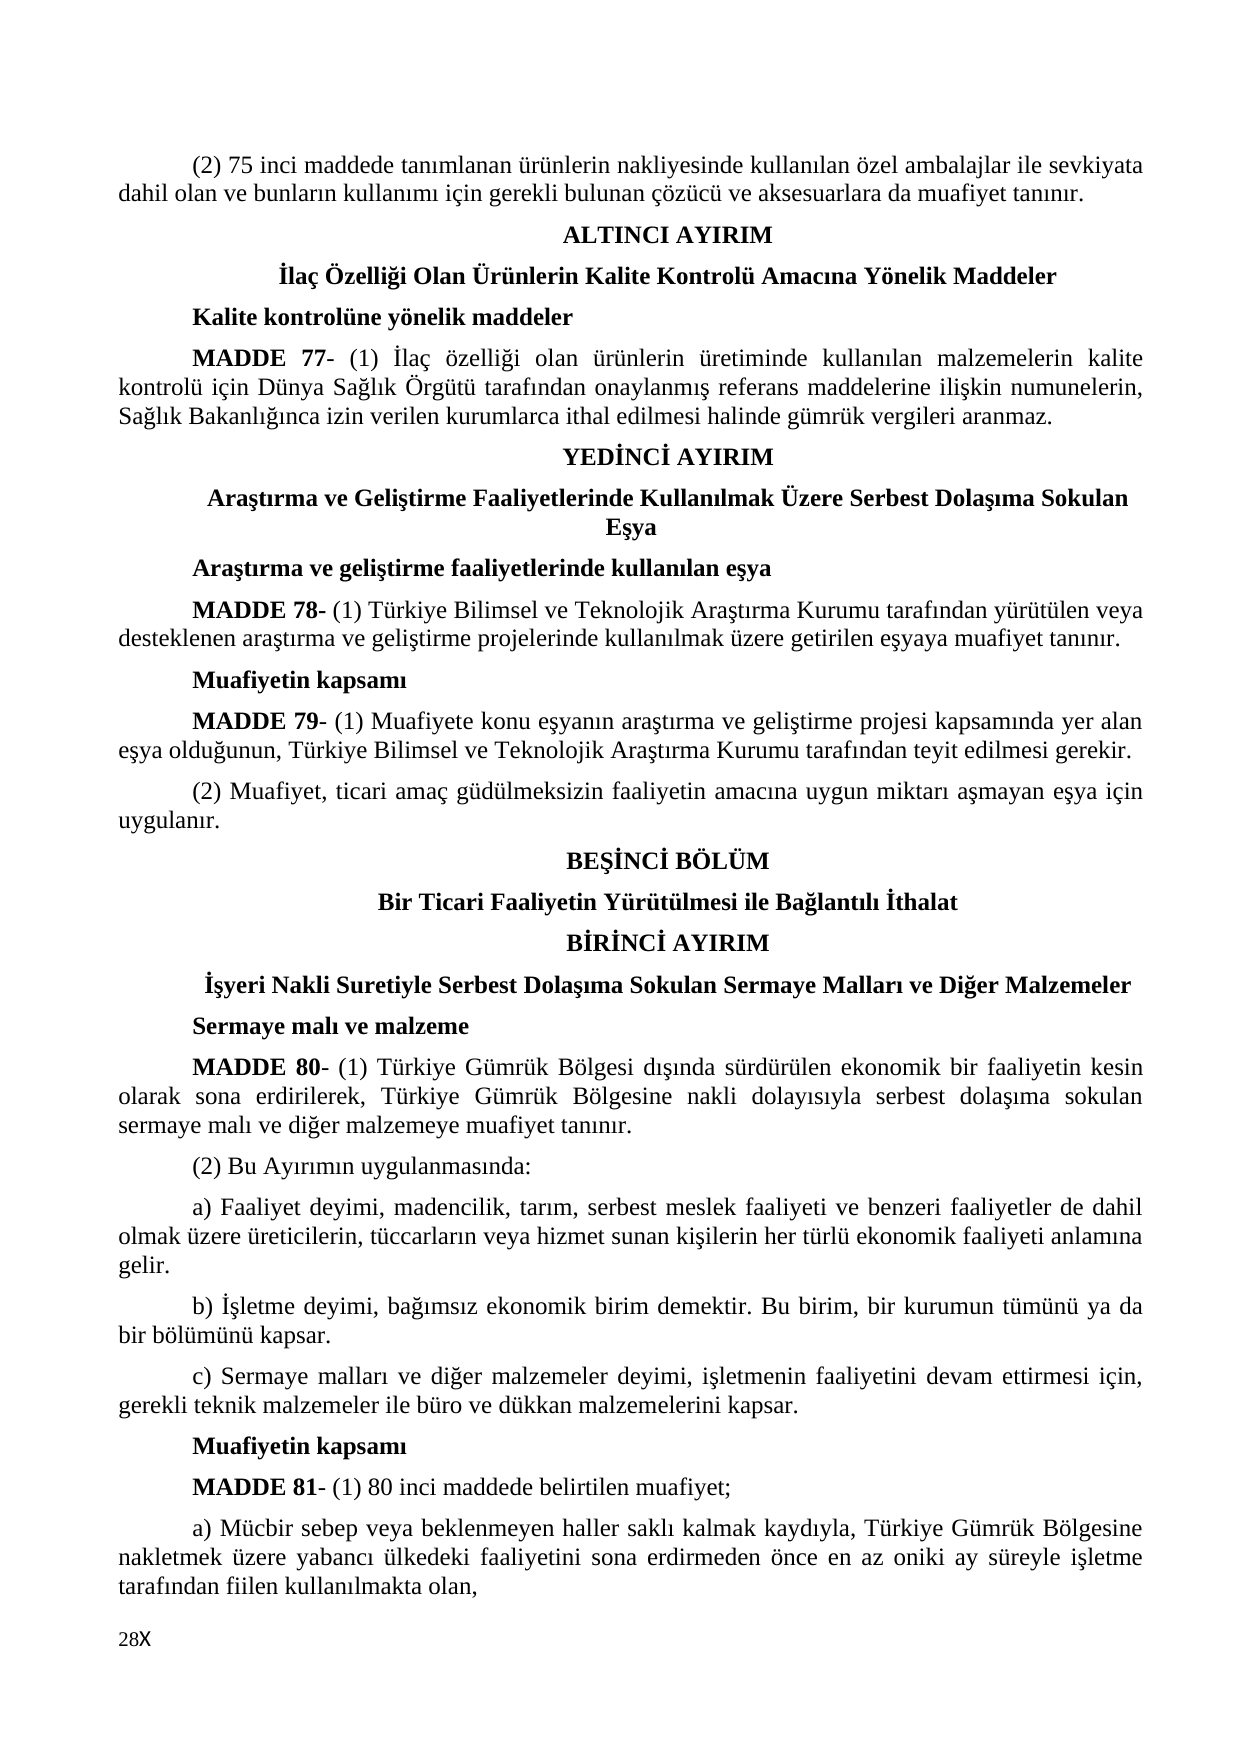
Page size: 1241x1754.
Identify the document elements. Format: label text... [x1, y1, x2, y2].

text c) Sermaye malları ve diğer malzemeler deyimi, işletmenin faaliyetini devam ettirmesi için, gerekli teknik malzemeler ile büro ve dükkan malzemelerini kapsar. [118, 1361, 1144, 1418]
text Araştırma ve geliştirme faaliyetlerinde kullanılan eşya [118, 553, 1144, 582]
text b) İşletme deyimi, bağımsız ekonomik birim demektir. Bu birim, bir kurumun tümünü ya da bir bölümünü kapsar. [118, 1291, 1144, 1348]
text BİRİNCİ AYIRIM [118, 928, 1144, 957]
text Muafiyetin kapsamı [118, 665, 1144, 693]
text İşyeri Nakli Suretiyle Serbest Dolaşıma Sokulan Sermaye Malları ve Diğer Malzemeler [118, 970, 1144, 998]
text MADDE 77- (1) İlaç özelliği olan ürünlerin üretiminde kullanılan malzemelerin kalite kontrolü için Dünya Sağlık Örgütü tarafından onaylanmış referans maddelerine ilişkin numunelerin, Sağlık Bakanlığınca izin verilen kurumlarca ithal edilmesi halinde gümrük vergileri aranmaz. [118, 343, 1144, 430]
text Bir Ticari Faaliyetin Yürütülmesi ile Bağlantılı İthalat [118, 887, 1144, 916]
text Araştırma ve Geliştirme Faaliyetlerinde Kullanılmak Üzere Serbest Dolaşıma Sokulan Eşya [118, 483, 1144, 541]
text (2) Muafiyet, ticari amaç güdülmeksizin faaliyetin amacına uygun miktarı aşmayan eşya için uygulanır. [118, 776, 1144, 833]
text BEŞİNCİ BÖLÜM [118, 846, 1144, 875]
text MADDE 80- (1) Türkiye Gümrük Bölgesi dışında sürdürülen ekonomik bir faaliyetin kesin olarak sona erdirilerek, Türkiye Gümrük Bölgesine nakli dolayısıyla serbest dolaşıma sokulan sermaye malı ve diğer malzemeye muafiyet tanınır. [118, 1052, 1144, 1138]
text MADDE 81- (1) 80 inci maddede belirtilen muafiyet; [118, 1472, 1144, 1501]
text Muafiyetin kapsamı [118, 1431, 1144, 1460]
text ALTINCI AYIRIM [118, 220, 1144, 248]
text MADDE 79- (1) Muafiyete konu eşyanın araştırma ve geliştirme projesi kapsamında yer alan eşya olduğunun, Türkiye Bilimsel ve Teknolojik Araştırma Kurumu tarafından teyit edilmesi gerekir. [118, 706, 1144, 763]
text MADDE 78- (1) Türkiye Bilimsel ve Teknolojik Araştırma Kurumu tarafından yürütülen veya desteklenen araştırma ve geliştirme projelerinde kullanılmak üzere getirilen eşyaya muafiyet tanınır. [118, 595, 1144, 652]
text (2) 75 inci maddede tanımlanan ürünlerin nakliyesinde kullanılan özel ambalajlar ile sevkiyata dahil olan ve bunların kullanımı için gerekli bulunan çözücü ve aksesuarlara da muafiyet tanınır. [118, 150, 1144, 207]
text a) Faaliyet deyimi, madencilik, tarım, serbest meslek faaliyeti ve benzeri faaliyetler de dahil olmak üzere üreticilerin, tüccarların veya hizmet sunan kişilerin her türlü ekonomik faaliyeti anlamına gelir. [118, 1192, 1144, 1278]
text Sermaye malı ve malzeme [118, 1011, 1144, 1040]
text a) Mücbir sebep veya beklenmeyen haller saklı kalmak kaydıyla, Türkiye Gümrük Bölgesine nakletmek üzere yabancı ülkedeki faaliyetini sona erdirmeden önce en az oniki ay süreyle işletme tarafından fiilen kullanılmakta olan, [118, 1513, 1144, 1600]
text İlaç Özelliği Olan Ürünlerin Kalite Kontrolü Amacına Yönelik Maddeler [118, 261, 1144, 290]
text Kalite kontrolüne yönelik maddeler [118, 302, 1144, 331]
text YEDİNCİ AYIRIM [118, 442, 1144, 471]
text (2) Bu Ayırımın uygulanmasında: [118, 1151, 1144, 1180]
